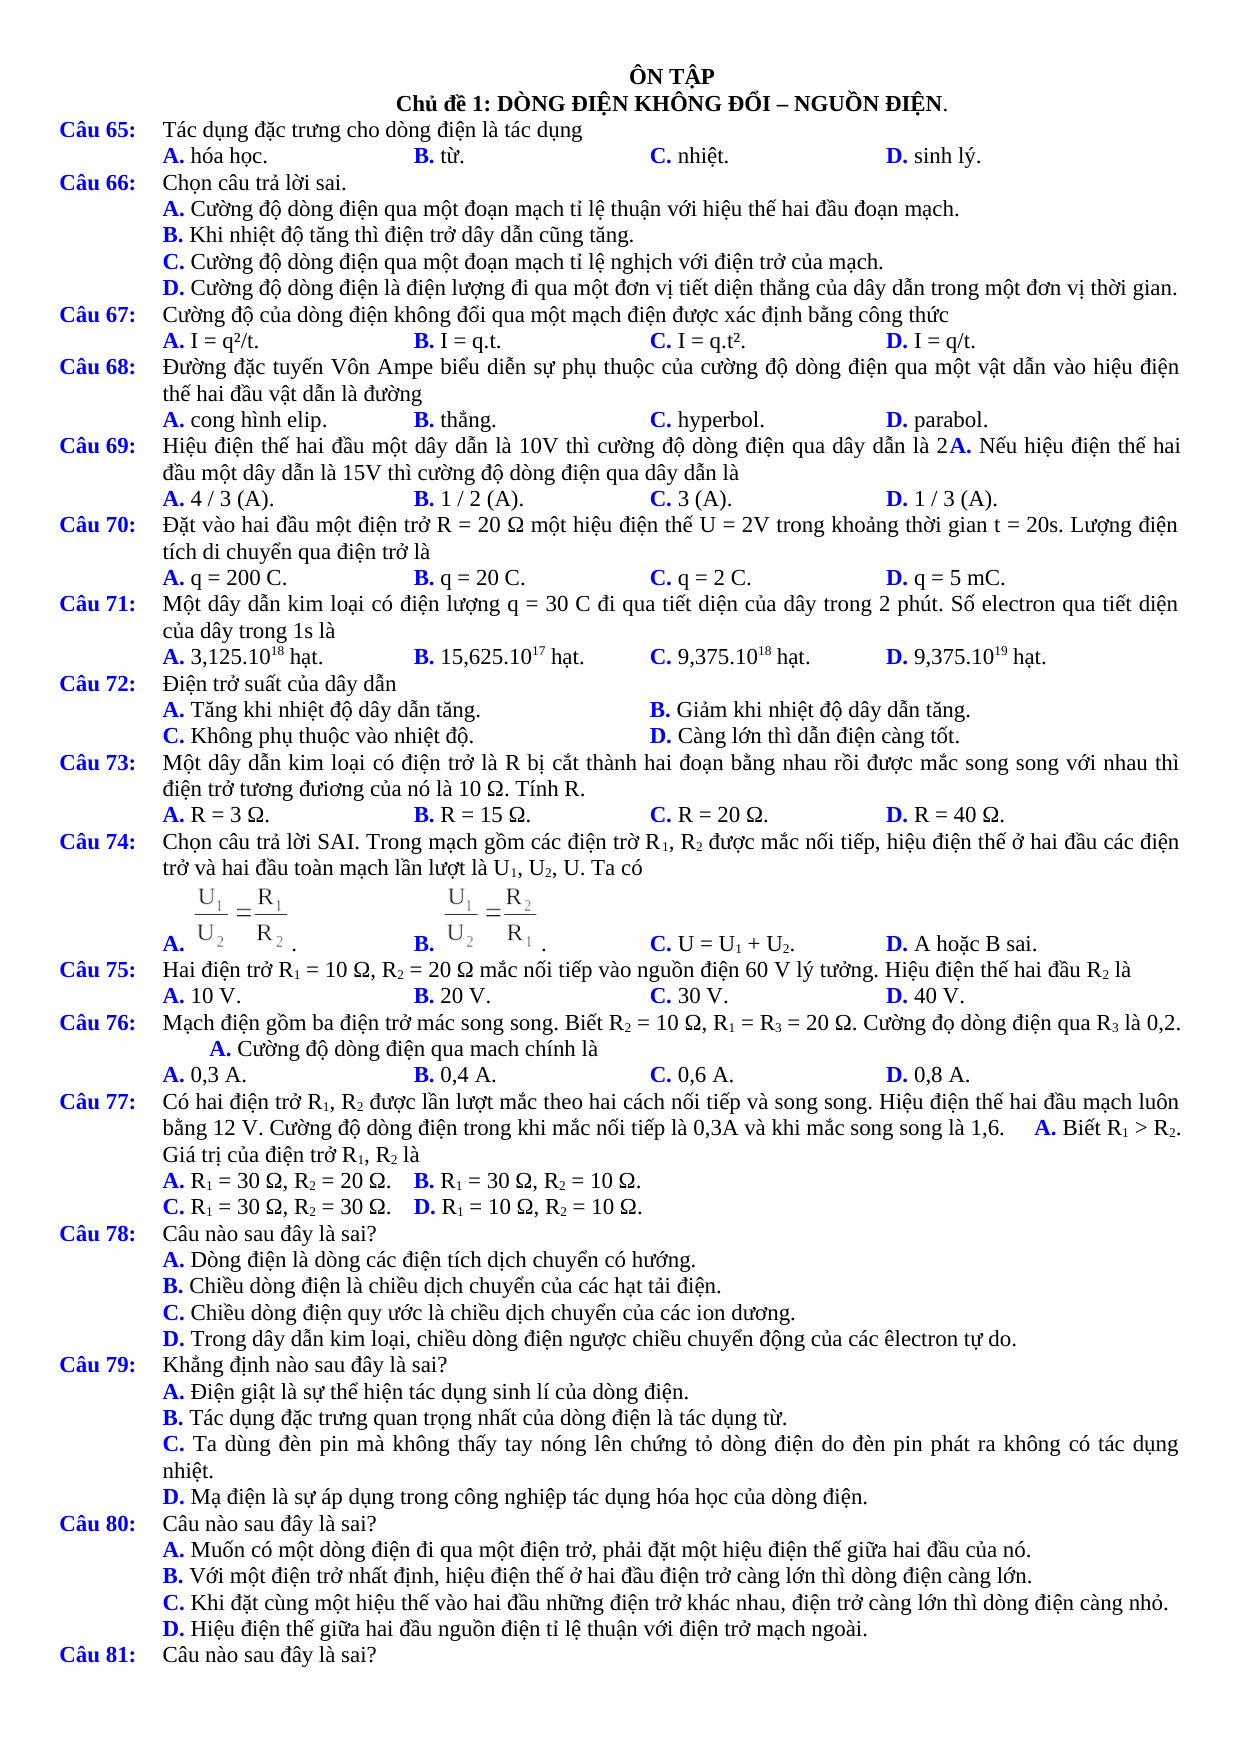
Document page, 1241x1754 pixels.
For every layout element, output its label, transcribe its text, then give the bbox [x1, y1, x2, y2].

text B. Với một điện trở nhất định, hiệu điện thế ở hai đầu điện trở càng lớn thì dòng điện càng lớn. [162, 1562, 1181, 1589]
list Mạch điện gồm ba điện trở mác song song. Biết R2 = 10 Ω, R1 = R3 = 20 Ω. Cường đọ dòng điện qua R3 là 0,2. A. Cường độ dòng điện qua mach chính là [59, 1009, 1181, 1062]
list Chọn câu trả lời SAI. Trong mạch gồm các điện trờ R1, R2 được mắc nối tiếp, hiệu điện thế ở hai đầu các điện trở và hai đầu toàn mạch lần lượt là U1, U2, U. Ta có [59, 828, 1181, 880]
list Đặt vào hai đầu một điện trở R = 20 Ω một hiệu điện thế U = 2V trong khoảng thời gian t = 20s. Lượng điện tích di chuyển qua điện trở là [59, 511, 1181, 564]
text C. Cường độ dòng điện qua một đoạn mạch tỉ lệ nghịch với điện trở của mạch. [162, 248, 1181, 274]
text B. Chiều dòng điện là chiều dịch chuyển của các hạt tải điện. [162, 1272, 1181, 1299]
text Chủ đề 1: DÒNG ĐIỆN KHÔNG ĐỔI – NGUỒN ĐIỆN. [162, 90, 1181, 116]
text A. hóa học. B. từ. C. nhiệt. D. sinh lý. [162, 142, 1181, 169]
text C. Không phụ thuộc vào nhiệt độ. D. Càng lớn thì dẫn điện càng tốt. [162, 722, 1181, 749]
list Có hai điện trở R1, R2 được lần lượt mắc theo hai cách nối tiếp và song song. Hiệu điện thế hai đầu mạch luôn bằng 12 V. Cường độ dòng điện trong khi mắc nối tiếp là 0,3A và khi mắc song song là 1,6. A. Biết R1 > R2. Giá trị của điện trở R1, R2 là [59, 1088, 1181, 1167]
text D. Cường độ dòng điện là điện lượng đi qua một đơn vị tiết diện thẳng của dây dẫn trong một đơn vị thời gian. [162, 274, 1181, 301]
text A. Tăng khi nhiệt độ dây dẫn tăng. B. Giảm khi nhiệt độ dây dẫn tăng. [162, 696, 1181, 722]
text A. q = 200 C. B. q = 20 C. C. q = 2 C. D. q = 5 mC. [162, 564, 1181, 591]
text A. 3,125.1018 hạt. B. 15,625.1017 hạt. C. 9,375.1018 hạt. D. 9,375.1019 hạt. [162, 643, 1181, 669]
list Hai điện trở R1 = 10 Ω, R2 = 20 Ω mắc nối tiếp vào nguồn điện 60 V lý tưởng. Hiệu điện thế hai đầu R2 là [59, 956, 1181, 982]
list Một dây dẫn kim loại có điện trở là R bị cắt thành hai đoạn bằng nhau rồi được mắc song song với nhau thì điện trở tương đưiơng của nó là 10 Ω. Tính R. [59, 749, 1181, 801]
text A. cong hình elip. B. thẳng. C. hyperbol. D. parabol. [162, 406, 1181, 432]
list Hiệu điện thế hai đầu một dây dẫn là 10V thì cường độ dòng điện qua dây dẫn là 2A. Nếu hiệu điện thế hai đầu một dây dẫn là 15V thì cường độ dòng điện qua dây dẫn là [59, 432, 1181, 485]
text C. Khi đặt cùng một hiệu thế vào hai đầu những điện trở khác nhau, điện trở càng lớn thì dòng điện càng nhỏ. [162, 1589, 1181, 1615]
text D. Mạ điện là sự áp dụng trong công nghiệp tác dụng hóa học của dòng điện. [162, 1483, 1181, 1509]
text C. R1 = 30 Ω, R2 = 30 Ω. D. R1 = 10 Ω, R2 = 10 Ω. [162, 1193, 1181, 1220]
list Câu nào sau đây là sai? [59, 1509, 1181, 1536]
text A. . B. . C. U = U1 + U2. D. A hoặc B sai. [162, 880, 1181, 956]
text A. Muốn có một dòng điện đi qua một điện trở, phải đặt một hiệu điện thế giữa hai đầu của nó. [162, 1536, 1181, 1562]
text D. Trong dây dẫn kim loại, chiều dòng điện ngược chiều chuyển động của các êlectron tự do. [162, 1325, 1181, 1351]
text A. 10 V. B. 20 V. C. 30 V. D. 40 V. [162, 982, 1181, 1009]
text A. I = q²/t. B. I = q.t. C. I = q.t². D. I = q/t. [162, 327, 1181, 353]
list Đường đặc tuyến Vôn Ampe biểu diễn sự phụ thuộc của cường độ dòng điện qua một vật dẫn vào hiệu điện thế hai đầu vật dẫn là đường [59, 353, 1181, 406]
list Câu nào sau đây là sai? [59, 1220, 1181, 1246]
list Câu nào sau đây là sai? [59, 1641, 1181, 1668]
text A. R = 3 Ω. B. R = 15 Ω. C. R = 20 Ω. D. R = 40 Ω. [162, 801, 1181, 828]
list Tác dụng đặc trưng cho dòng điện là tác dụng [59, 116, 1181, 142]
text A. 4 / 3 (A). B. 1 / 2 (A). C. 3 (A). D. 1 / 3 (A). [162, 485, 1181, 511]
text A. Dòng điện là dòng các điện tích dịch chuyển có hướng. [162, 1246, 1181, 1272]
text D. Hiệu điện thế giữa hai đầu nguồn điện tỉ lệ thuận với điện trở mạch ngoài. [162, 1615, 1181, 1641]
text A. R1 = 30 Ω, R2 = 20 Ω. B. R1 = 30 Ω, R2 = 10 Ω. [162, 1167, 1181, 1193]
text A. 0,3 A. B. 0,4 A. C. 0,6 A. D. 0,8 A. [162, 1062, 1181, 1088]
text C. Ta dùng đèn pin mà không thấy tay nóng lên chứng tỏ dòng điện do đèn pin phát ra không có tác dụng nhiệt. [162, 1431, 1181, 1483]
list Điện trở suất của dây dẫn [59, 669, 1181, 696]
list Một dây dẫn kim loại có điện lượng q = 30 C đi qua tiết diện của dây trong 2 phút. Số electron qua tiết diện của dây trong 1s là [59, 591, 1181, 643]
text B. Khi nhiệt độ tăng thì điện trở dây dẫn cũng tăng. [162, 222, 1181, 248]
list Cường độ của dòng điện không đổi qua một mạch điện được xác định bằng công thức [59, 301, 1181, 327]
text C. Chiều dòng điện quy ước là chiều dịch chuyển của các ion dương. [162, 1299, 1181, 1325]
text A. Cường độ dòng điện qua một đoạn mạch tỉ lệ thuận với hiệu thế hai đầu đoạn mạch. [162, 195, 1181, 222]
list Khẳng định nào sau đây là sai? [59, 1351, 1181, 1378]
text B. Tác dụng đặc trưng quan trọng nhất của dòng điện là tác dụng từ. [162, 1404, 1181, 1431]
text A. Điện giật là sự thể hiện tác dụng sinh lí của dòng điện. [162, 1378, 1181, 1404]
list Chọn câu trả lời sai. [59, 169, 1181, 195]
text ÔN TẬP [162, 63, 1181, 90]
